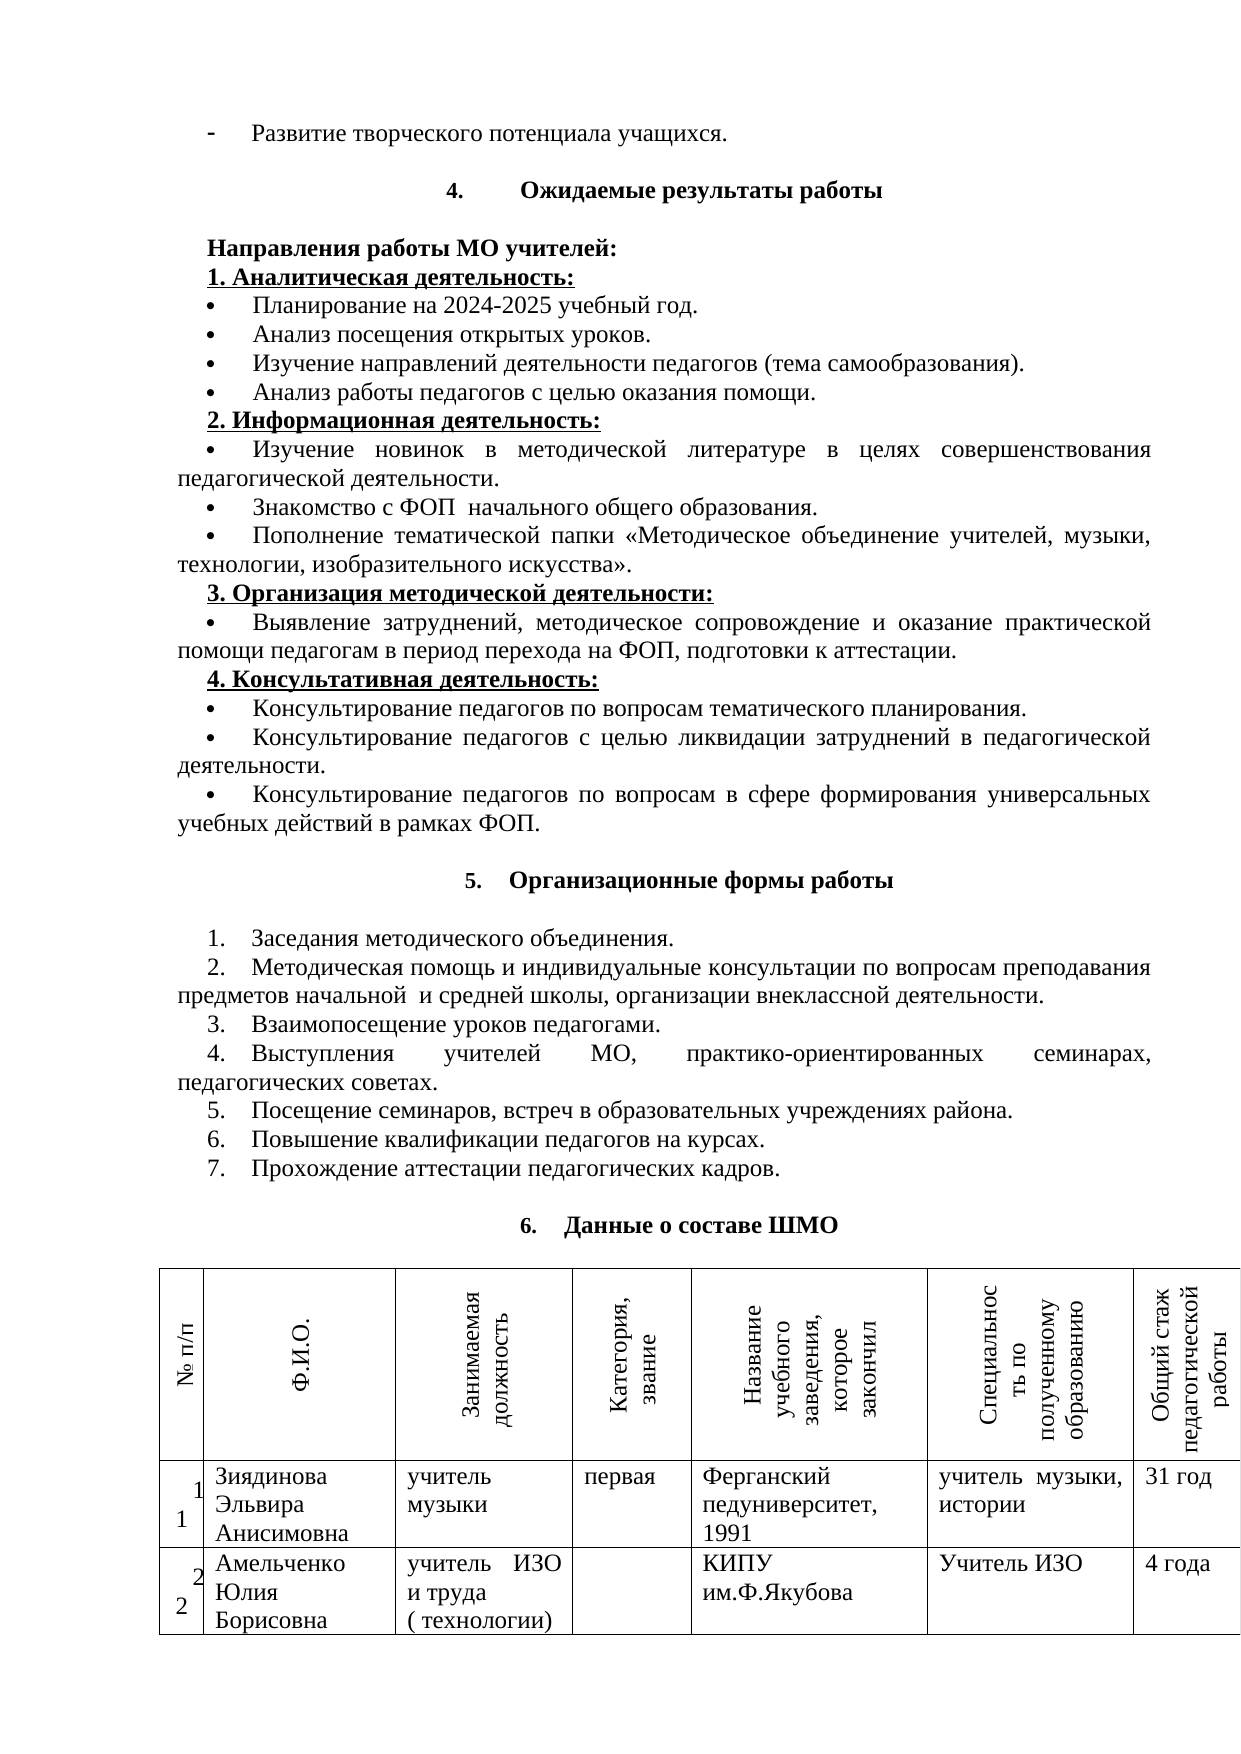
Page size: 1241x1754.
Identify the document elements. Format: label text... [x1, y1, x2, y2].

table_header Категория, звание [573, 1269, 691, 1460]
text Направления работы МО учителей: [177, 233, 1152, 262]
table_cell 22 [160, 1548, 203, 1634]
table_cell учитель ИЗО и труда ( технологии) [396, 1548, 572, 1634]
table_cell учитель музыки [396, 1461, 572, 1547]
list Изучение направлений деятельности педагогов (тема самообразования). [177, 348, 1152, 377]
list Консультирование педагогов по вопросам тематического планирования. [177, 693, 1152, 722]
list Прохождение аттестации педагогических кадров. [177, 1153, 1152, 1182]
table_cell Зиядинова Эльвира Анисимовна [204, 1461, 395, 1547]
table_cell Амельченко Юлия Борисовна [204, 1548, 395, 1634]
list Заседания методического объединения. [177, 923, 1152, 952]
list Методическая помощь и индивидуальные консультации по вопросам преподавания предметов начальной и средней школы, организации внеклассной деятельности. [177, 952, 1152, 1009]
table_cell Ферганский педуниверситет, 1991 [692, 1461, 927, 1547]
table_header № п/п [160, 1269, 203, 1460]
table_header Общий стаж педагогической работы [1134, 1269, 1240, 1460]
list Выявление затруднений, методическое сопровождение и оказание практической помощи педагогам в период перехода на ФОП, подготовки к аттестации. [177, 607, 1152, 664]
text 3. Организация методической деятельности: [177, 578, 1152, 607]
list Организационные формы работы [177, 866, 1152, 894]
table_cell 11 [160, 1461, 203, 1547]
table_cell КИПУ им.Ф.Якубова [692, 1548, 927, 1634]
table_header Специальность по полученному образованию [928, 1269, 1133, 1460]
table_cell Учитель ИЗО [928, 1548, 1133, 1634]
table_cell [573, 1548, 691, 1634]
table_cell учитель музыки, истории [928, 1461, 1133, 1547]
list Повышение квалификации педагогов на курсах. [177, 1124, 1152, 1153]
list Консультирование педагогов с целью ликвидации затруднений в педагогической деятельности. [177, 722, 1152, 779]
table_cell 31 год [1134, 1461, 1240, 1547]
table_cell 4 года [1134, 1548, 1240, 1634]
list Планирование на 2024-2025 учебный год. [177, 291, 1152, 319]
list Анализ работы педагогов с целью оказания помощи. [177, 377, 1152, 406]
list Данные о составе ШМО [177, 1211, 1152, 1239]
list Выступления учителей МО, практико-ориентированных семинарах, педагогических советах. [177, 1038, 1152, 1096]
list Пополнение тематической папки «Методическое объединение учителей, музыки, технологии, изобразительного искусства». [177, 521, 1152, 578]
text 4. Консультативная деятельность: [177, 664, 1152, 693]
table_cell первая [573, 1461, 691, 1547]
list Изучение новинок в методической литературе в целях совершенствования педагогической деятельности. [177, 434, 1152, 492]
list Взаимопосещение уроков педагогами. [177, 1009, 1152, 1038]
list Знакомство с ФОП начального общего образования. [177, 492, 1152, 521]
text 2. Информационная деятельность: [177, 406, 1152, 434]
list Ожидаемые результаты работы [177, 176, 1152, 204]
text 1. Аналитическая деятельность: [177, 262, 1152, 291]
list Консультирование педагогов по вопросам в сфере формирования универсальных учебных действий в рамках ФОП. [177, 779, 1152, 837]
table_header Ф.И.О. [204, 1269, 395, 1460]
list Развитие творческого потенциала учащихся. [177, 118, 1152, 147]
list Посещение семинаров, встреч в образовательных учреждениях района. [177, 1096, 1152, 1124]
table_header Название учебного заведения, которое закончил [692, 1269, 927, 1460]
list Анализ посещения открытых уроков. [177, 319, 1152, 348]
table_header Занимаемая должность [396, 1269, 572, 1460]
